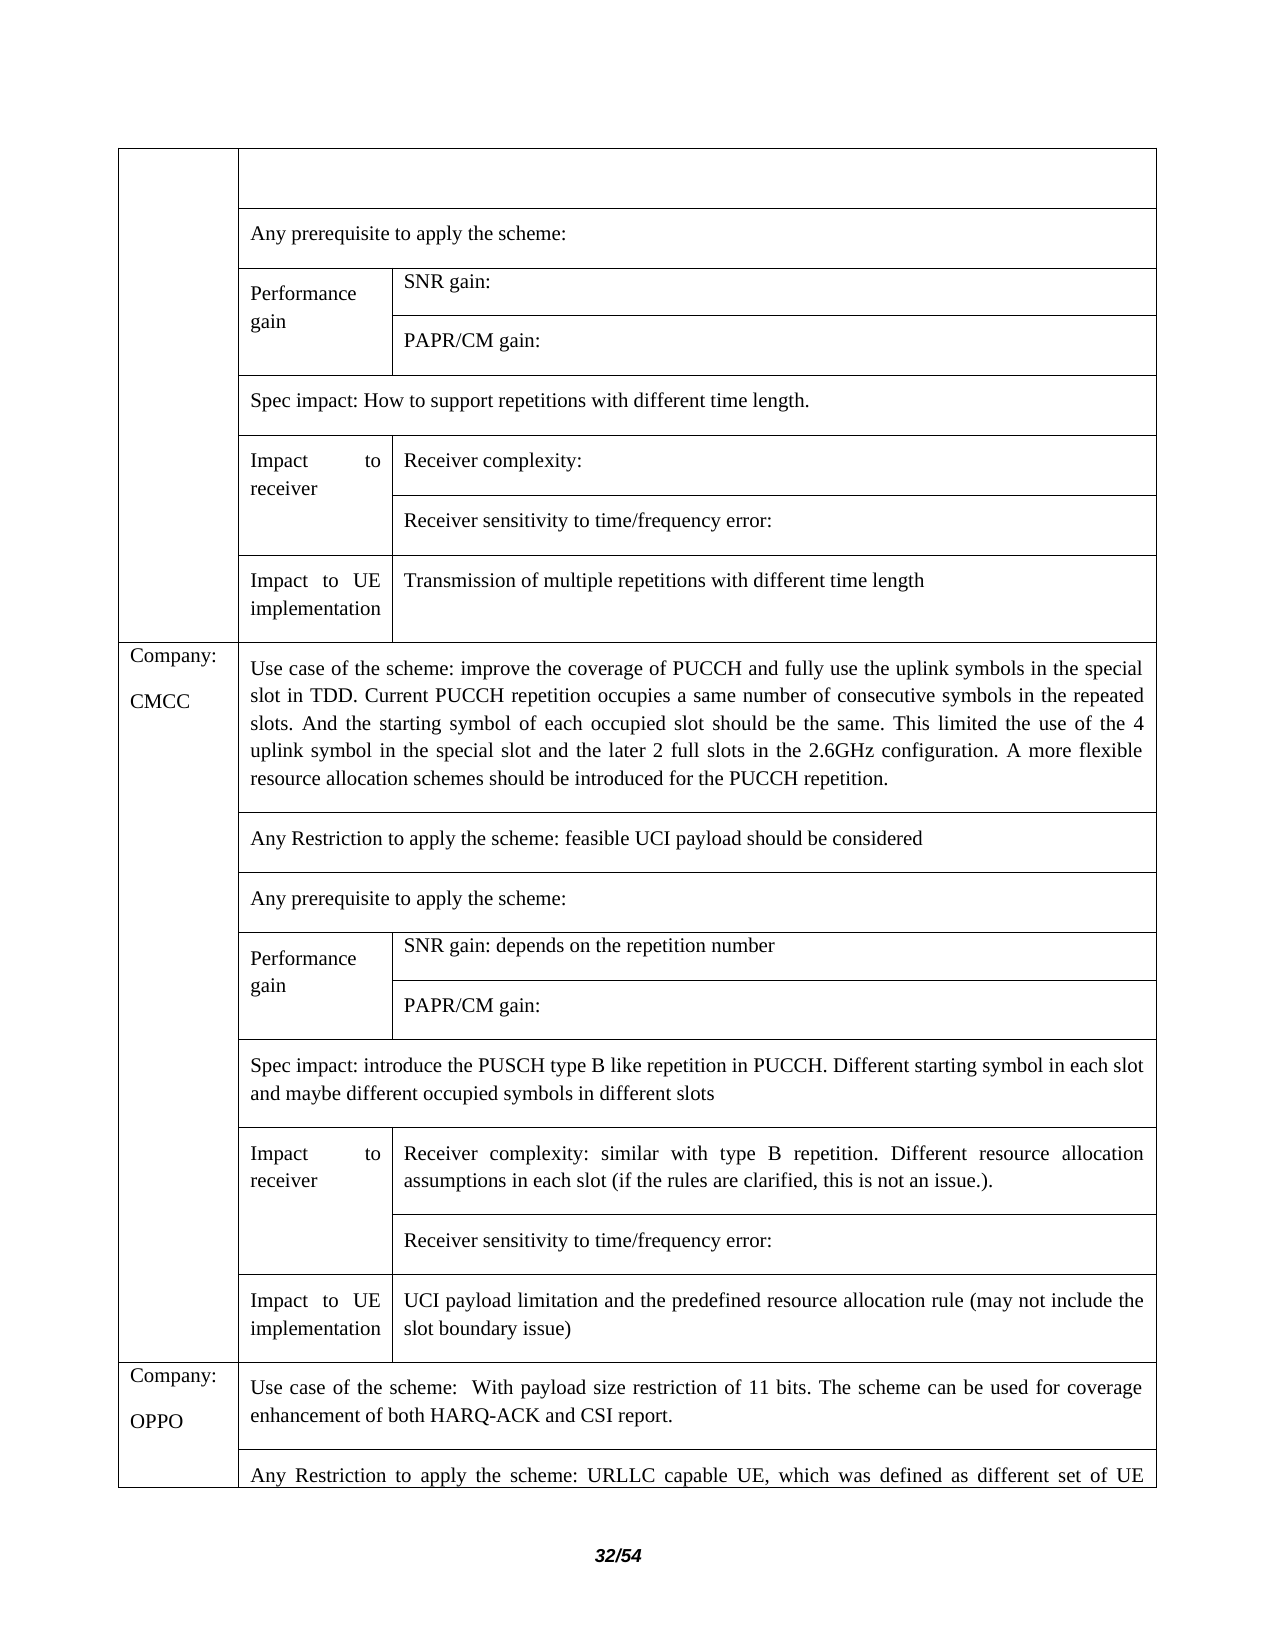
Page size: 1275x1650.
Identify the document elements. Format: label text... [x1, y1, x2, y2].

table_cell SNR gain: [393, 269, 1156, 315]
table_cell Use case of the scheme: improve the coverage of PUCCH and fully use the uplink symbols in the special slot in TDD. Current PUCCH repetition occupies a same number of consecutive symbols in the repeated slots. And the starting symbol of each occupied slot should be the same. This limited the use of the 4 uplink symbol in the special slot and the later 2 full slots in the 2.6GHz configuration. A more flexible resource allocation schemes should be introduced for the PUCCH repetition. [239, 643, 1156, 812]
table_cell Spec impact: How to support repetitions with different time length. [239, 376, 1156, 435]
table_cell Spec impact: introduce the PUSCH type B like repetition in PUCCH. Different starting symbol in each slot and maybe different occupied symbols in different slots [239, 1040, 1156, 1127]
table_cell Receiver complexity: [393, 436, 1156, 494]
table_cell Performance gain [239, 269, 392, 375]
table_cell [239, 149, 1156, 208]
table_cell Receiver complexity: similar with type B repetition. Different resource allocation assumptions in each slot (if the rules are clarified, this is not an issue.). [393, 1128, 1156, 1214]
table_cell Any prerequisite to apply the scheme: [239, 209, 1156, 267]
table_cell Impact to receiver [239, 1128, 392, 1274]
table_cell PAPR/CM gain: [393, 981, 1156, 1039]
table_cell Performance gain [239, 933, 392, 1039]
table_cell Any Restriction to apply the scheme: feasible UCI payload should be considered [239, 813, 1156, 872]
table_cell UCI payload limitation and the predefined resource allocation rule (may not include the slot boundary issue) [393, 1275, 1156, 1362]
table_cell Impact to receiver [239, 436, 392, 554]
table_cell Receiver sensitivity to time/frequency error: [393, 1215, 1156, 1274]
table_cell Company: OPPO [119, 1363, 238, 1487]
table_cell PAPR/CM gain: [393, 316, 1156, 375]
table_cell Impact to UE implementation [239, 556, 392, 642]
table_cell SNR gain: depends on the repetition number [393, 933, 1156, 979]
table_cell Any prerequisite to apply the scheme: [239, 873, 1156, 932]
table_cell Receiver sensitivity to time/frequency error: [393, 496, 1156, 554]
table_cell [239, 1450, 1156, 1487]
table_cell Company: CMCC [119, 643, 238, 1362]
table_cell Transmission of multiple repetitions with different time length [393, 556, 1156, 642]
table_cell Use case of the scheme: With payload size restriction of 11 bits. The scheme can be used for coverage enhancement of both HARQ-ACK and CSI report. [239, 1363, 1156, 1449]
table_cell Impact to UE implementation [239, 1275, 392, 1362]
